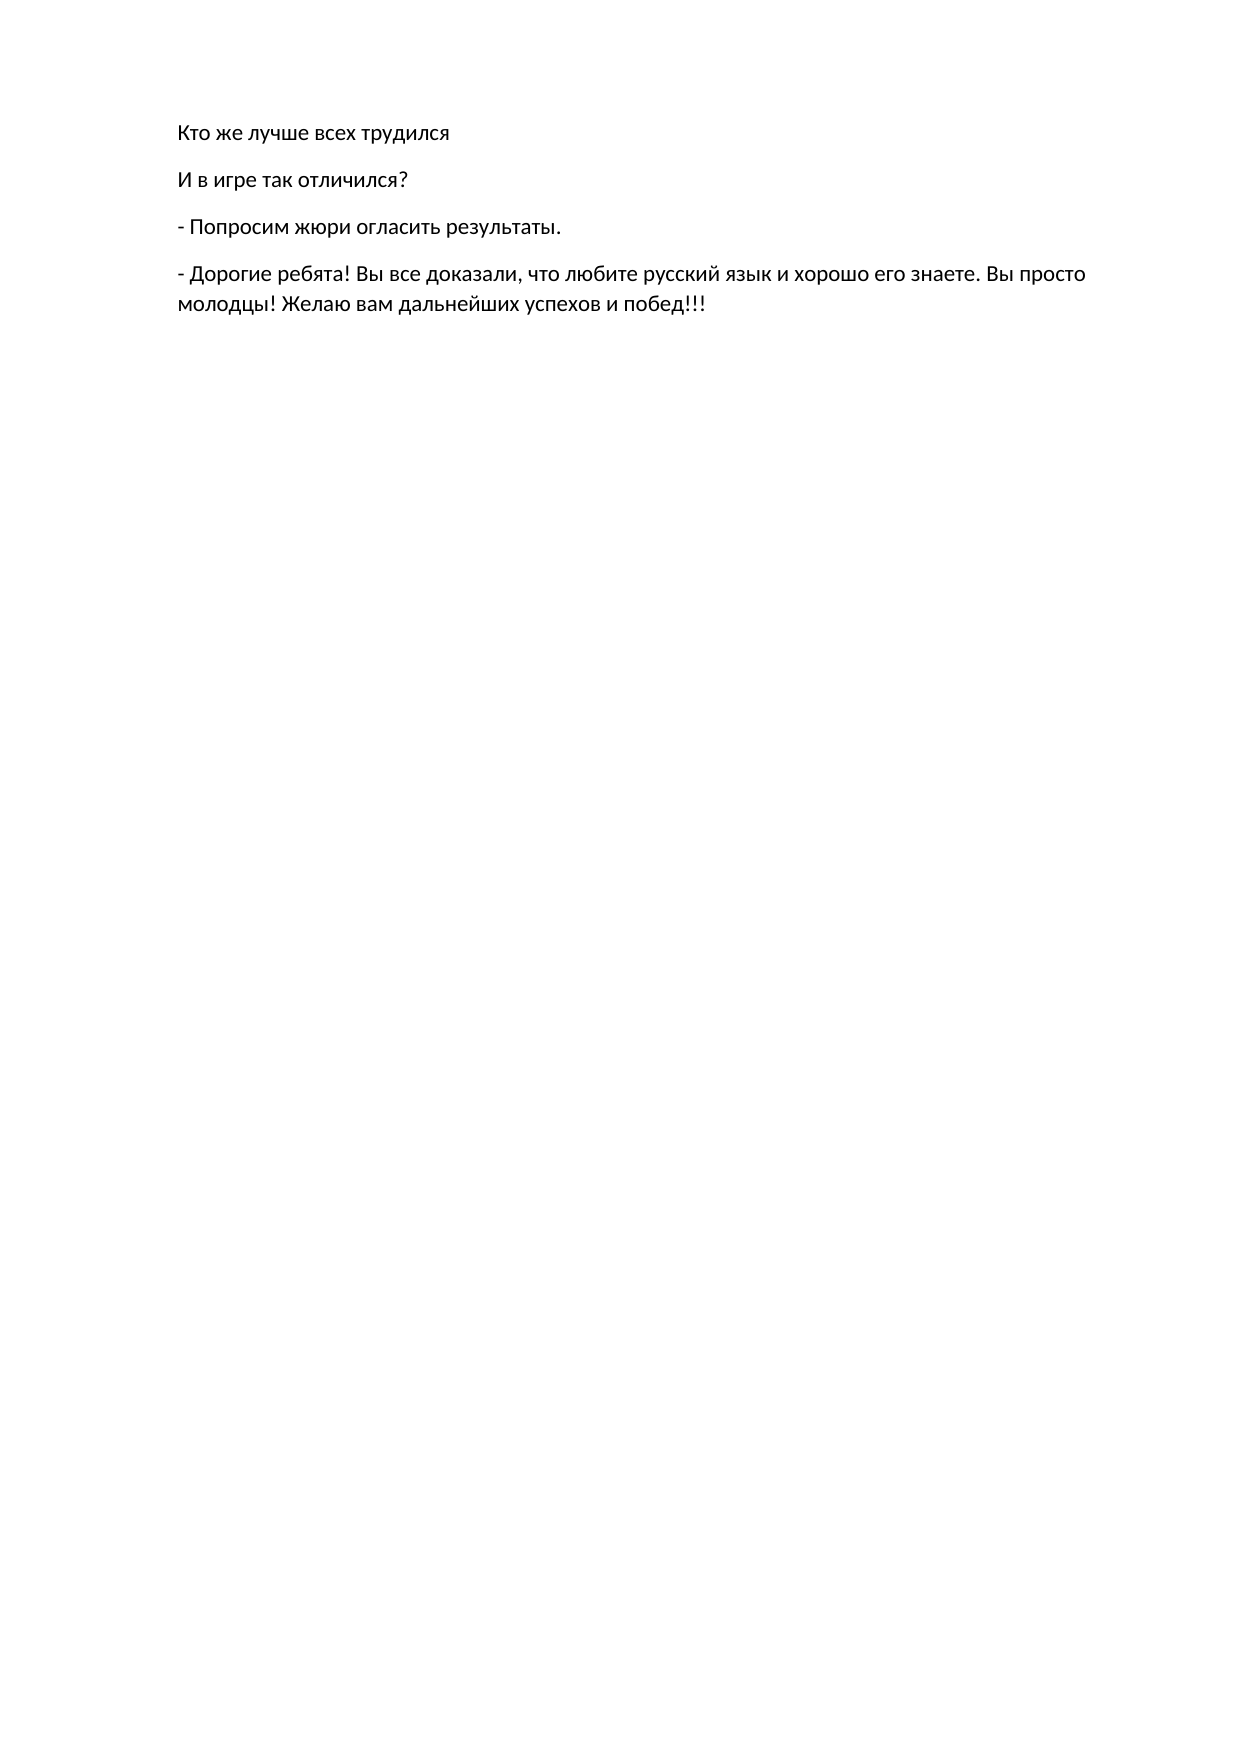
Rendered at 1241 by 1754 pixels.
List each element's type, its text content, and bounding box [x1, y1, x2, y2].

text - Дорогие ребята! Вы все доказали, что любите русский язык и хорошо его знаете. Вы просто молодцы! Желаю вам дальнейших успехов и побед!!! [177, 259, 1152, 317]
text - Попросим жюри огласить результаты. [177, 212, 1152, 240]
text Кто же лучше всех трудился [177, 118, 1152, 146]
text И в игре так отличился? [177, 165, 1152, 193]
